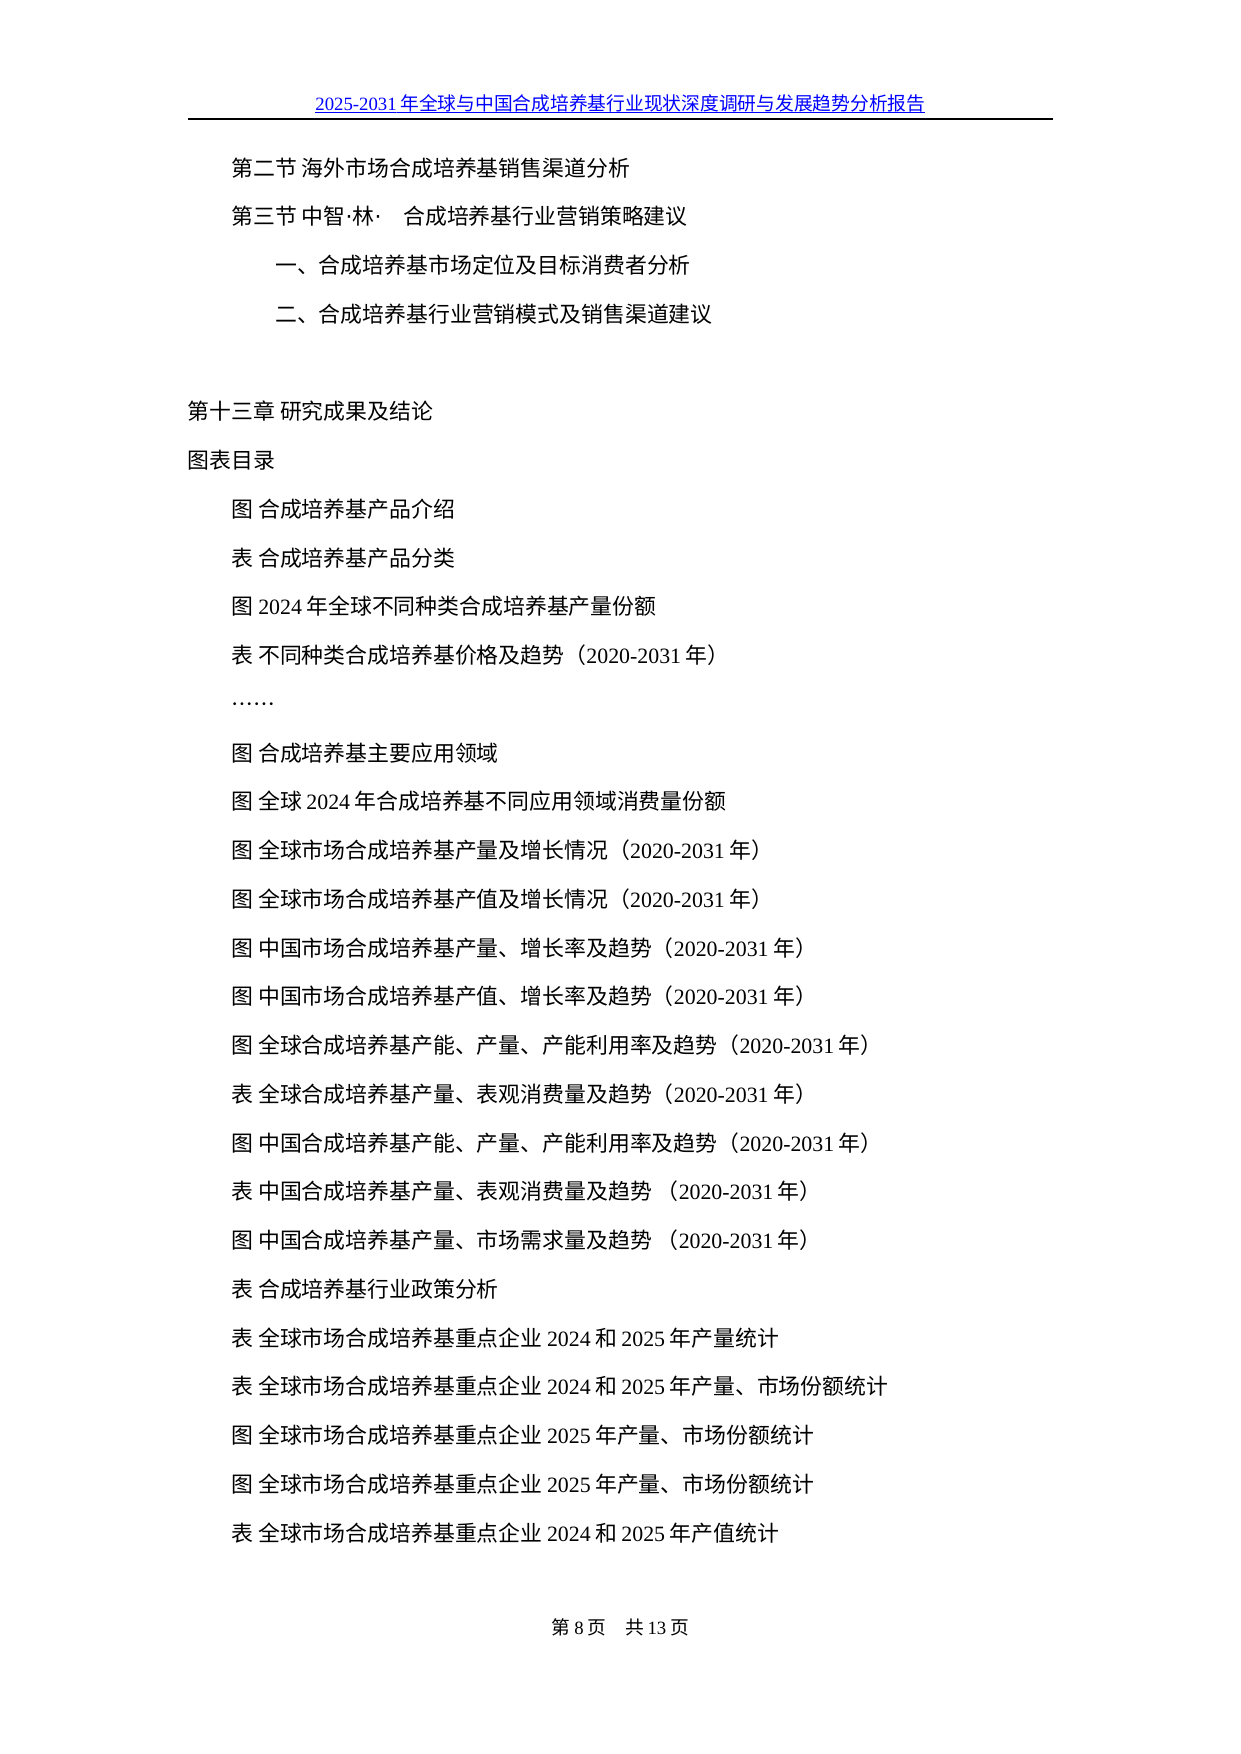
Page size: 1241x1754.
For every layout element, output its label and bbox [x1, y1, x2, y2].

text [187, 150, 1053, 1548]
